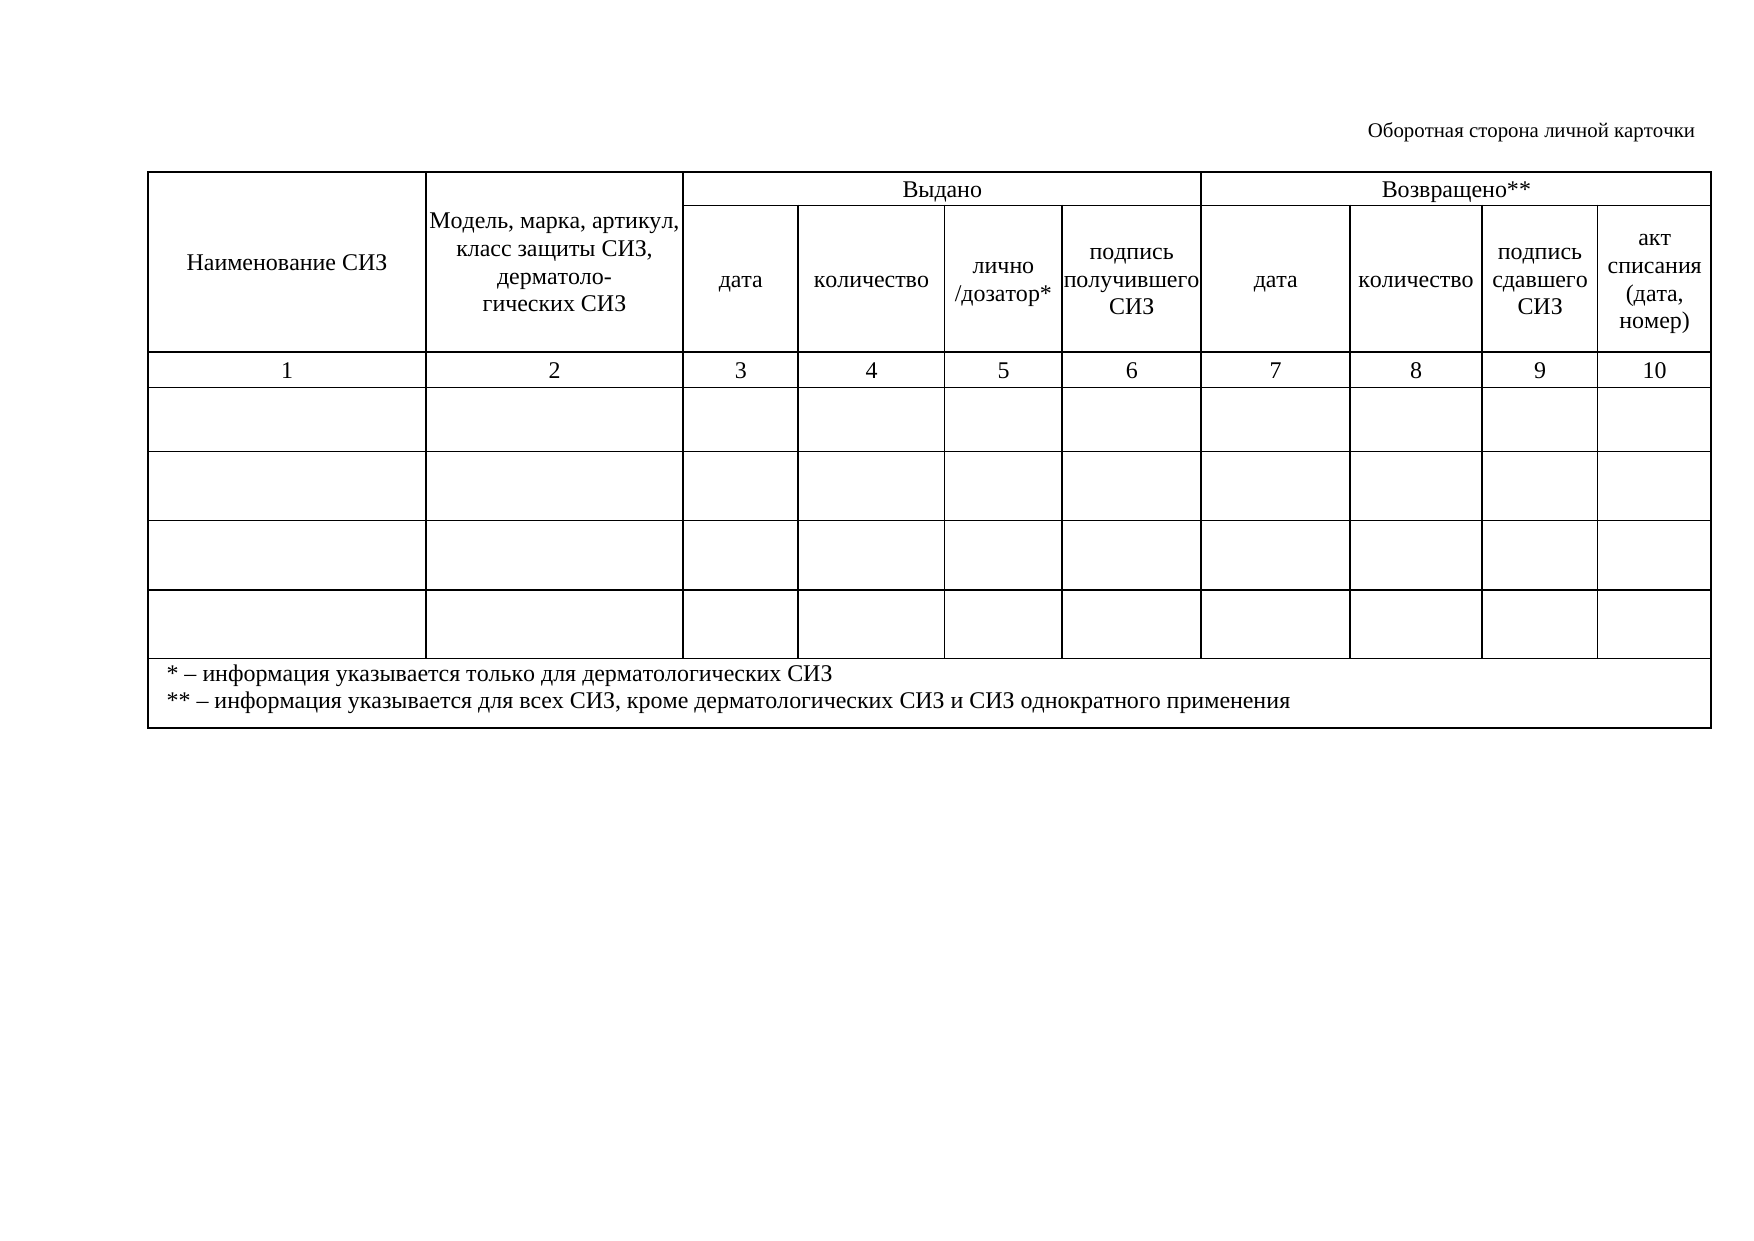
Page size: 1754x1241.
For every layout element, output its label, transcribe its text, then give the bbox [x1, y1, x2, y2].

table_cell [1598, 388, 1710, 451]
table_cell количество [1351, 206, 1481, 351]
table_cell [799, 452, 944, 520]
table_cell 6 [1063, 353, 1200, 387]
table_header Модель, марка, артикул, класс защиты СИЗ, дерматоло- гических СИЗ [427, 173, 682, 351]
table_cell [684, 591, 797, 658]
table_cell лично /дозатор* [945, 206, 1061, 351]
table_cell [1202, 452, 1349, 520]
table_cell 1 [149, 353, 425, 387]
table_cell [1598, 521, 1710, 589]
table_cell [1202, 521, 1349, 589]
table_cell дата [1202, 206, 1349, 351]
table_cell количество [799, 206, 944, 351]
table_cell [1063, 591, 1200, 658]
table_cell 7 [1202, 353, 1349, 387]
table_cell [945, 452, 1061, 520]
table_cell [149, 521, 425, 589]
table_cell 9 [1483, 353, 1597, 387]
table_cell [684, 452, 797, 520]
table_cell [427, 452, 682, 520]
table_cell [1351, 521, 1481, 589]
table_cell [427, 388, 682, 451]
table_cell [684, 388, 797, 451]
table_header Выдано [684, 173, 1200, 204]
table_cell [945, 521, 1061, 589]
table_cell [1598, 591, 1710, 658]
table_cell [945, 388, 1061, 451]
table_cell [149, 388, 425, 451]
table_cell [799, 388, 944, 451]
table_cell [1063, 388, 1200, 451]
table_cell [1202, 388, 1349, 451]
table_cell дата [684, 206, 797, 351]
table_cell подпись получившего СИЗ [1063, 206, 1200, 351]
table_cell [799, 591, 944, 658]
table_cell [427, 521, 682, 589]
table_cell 2 [427, 353, 682, 387]
table_cell [427, 591, 682, 658]
table_cell [684, 521, 797, 589]
table_cell [1483, 452, 1597, 520]
table_cell акт списания (дата, номер) [1598, 206, 1710, 351]
table_cell 10 [1598, 353, 1710, 387]
table_cell [149, 452, 425, 520]
table_cell [1483, 521, 1597, 589]
table_cell [799, 521, 944, 589]
table_cell [945, 591, 1061, 658]
table_cell [1202, 591, 1349, 658]
table_cell [1483, 591, 1597, 658]
table_cell [1351, 388, 1481, 451]
table_cell 8 [1351, 353, 1481, 387]
table_cell 4 [799, 353, 944, 387]
table_cell 3 [684, 353, 797, 387]
table_cell [1351, 591, 1481, 658]
table_cell [149, 591, 425, 658]
table_cell * – информация указывается только для дерматологических СИЗ ** – информация указывается для всех СИЗ, кроме дерматологических СИЗ и СИЗ однократного применения [149, 659, 1710, 727]
table_cell [1598, 452, 1710, 520]
table_header Наименование СИЗ [149, 173, 425, 351]
table_cell подпись сдавшего СИЗ [1483, 206, 1597, 351]
table_cell 5 [945, 353, 1061, 387]
text Оборотная сторона личной карточки [118, 118, 1695, 142]
table_header Возвращено** [1202, 173, 1710, 204]
table_cell [1483, 388, 1597, 451]
table_cell [1351, 452, 1481, 520]
table_cell [1063, 521, 1200, 589]
table_cell [1063, 452, 1200, 520]
